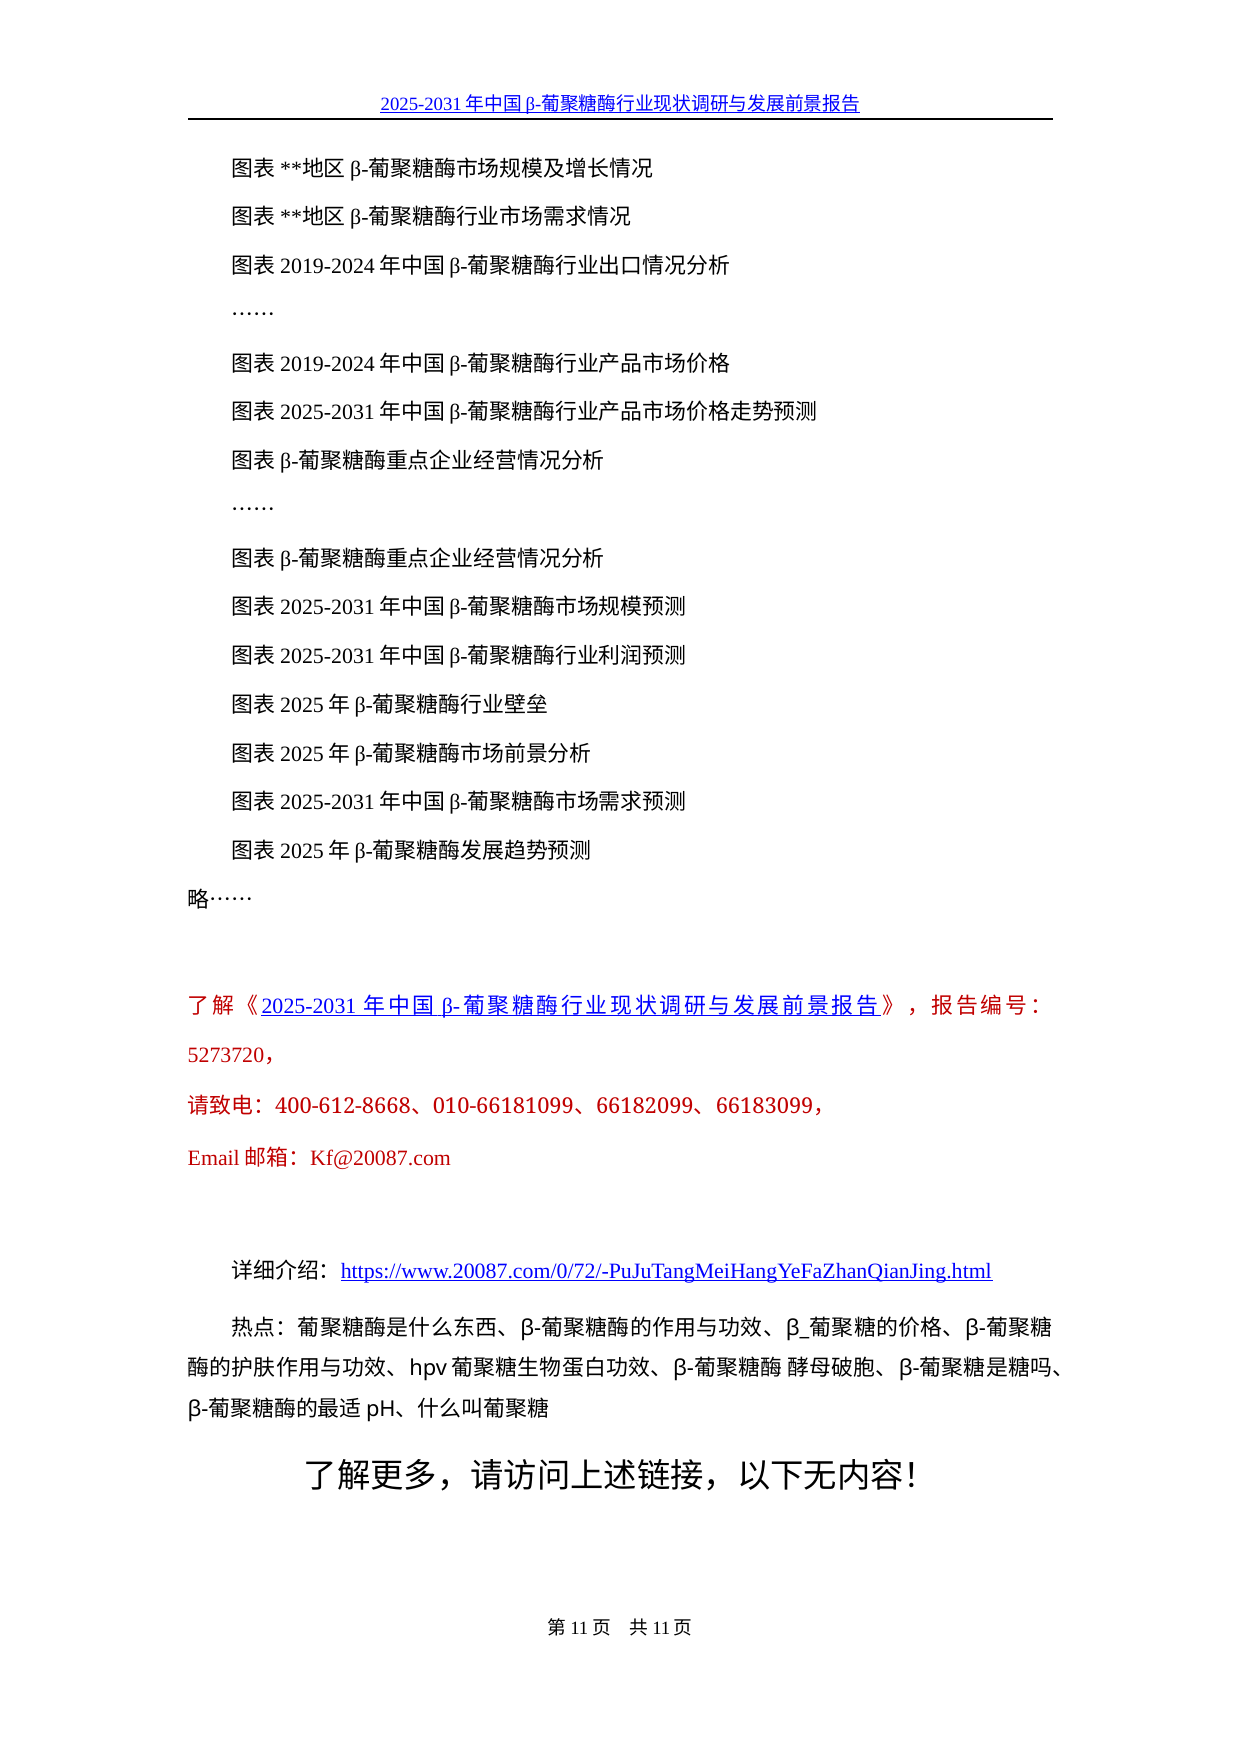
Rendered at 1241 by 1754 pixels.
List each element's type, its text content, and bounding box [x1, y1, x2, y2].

title 了解更多，请访问上述链接，以下无内容！ [187, 1441, 1053, 1506]
text 请致电：400-612-8668、010-66181099、66182099、66183099， [187, 1088, 1053, 1121]
text Email邮箱：Kf@20087.com [187, 1140, 1053, 1172]
text 热点：葡聚糖酶是什么东西、β-葡聚糖酶的作用与功效、β_葡聚糖的价格、β-葡聚糖酶的护肤作用与功效、hpv葡聚糖生物蛋白功效、β-葡聚糖酶 酵母破胞、β-葡聚糖是糖吗、β-葡聚糖酶的最适pH、什么叫葡聚糖 [187, 1309, 1053, 1423]
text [187, 150, 1053, 914]
text 了解《2025-2031年中国β-葡聚糖酶行业现状调研与发展前景报告》，报告编号：5273720， [187, 988, 1053, 1069]
text 详细介绍：https://www.20087.com/0/72/-PuJuTangMeiHangYeFaZhanQianJing.html [187, 1253, 1053, 1285]
